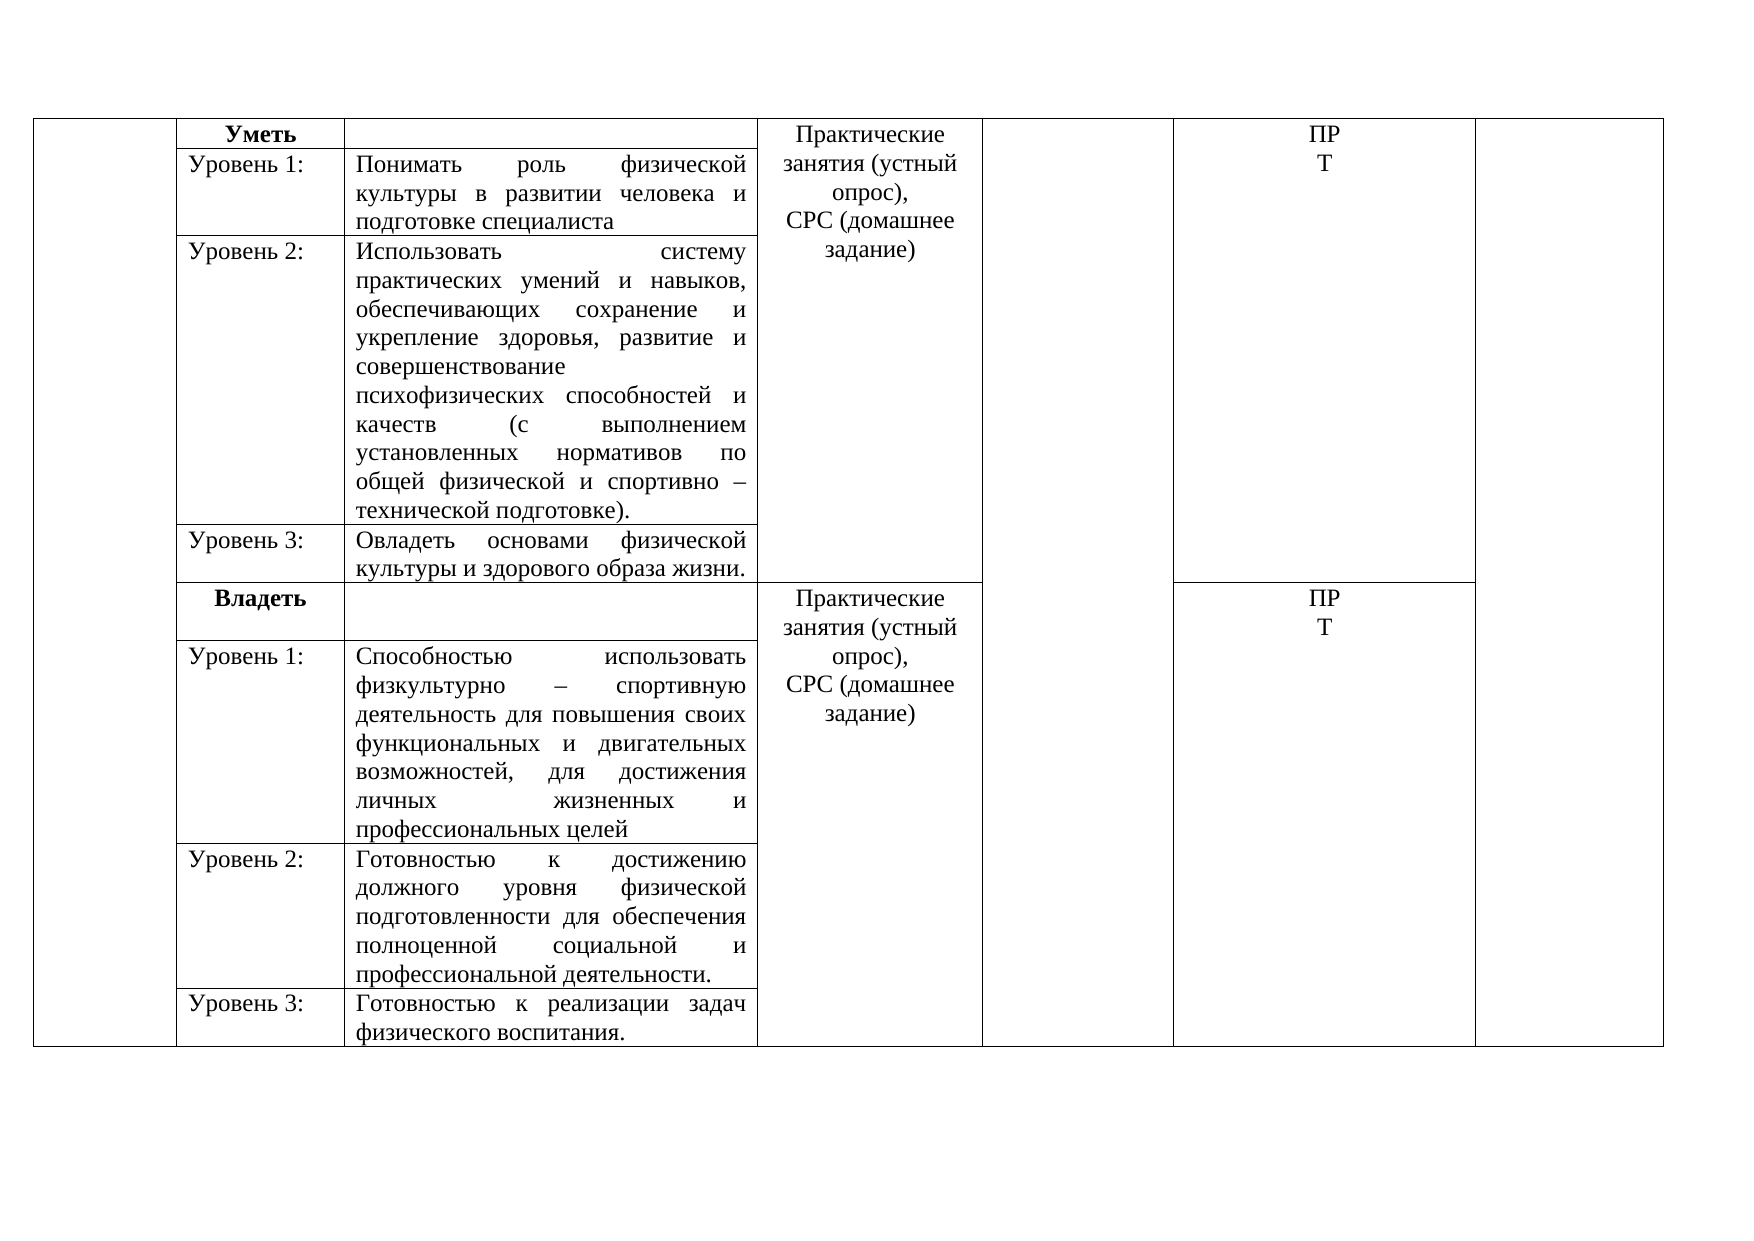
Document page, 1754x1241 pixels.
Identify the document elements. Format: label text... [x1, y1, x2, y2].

table_cell Уметь [177, 119, 344, 148]
table_cell [345, 119, 757, 148]
table_cell Способностью использовать физкультурно – спортивную деятельность для повышения своих функциональных и двигательных возможностей, для достижения личных жизненных и профессиональных целей [345, 641, 757, 843]
table_cell Уровень 1: [177, 641, 344, 843]
table_cell Готовностью к реализации задач физического воспитания. [345, 989, 757, 1046]
table_cell Овладеть основами физической культуры и здорового образа жизни. [345, 525, 757, 582]
table_cell Уровень 2: [177, 236, 344, 524]
table_cell Уровень 1: [177, 149, 344, 235]
table_cell Уровень 3: [177, 989, 344, 1046]
table_cell Уровень 2: [177, 844, 344, 987]
table_cell Понимать роль физической культуры в развитии человека и подготовке специалиста [345, 149, 757, 235]
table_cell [758, 119, 982, 582]
table_cell ПР Т [1174, 583, 1475, 1046]
table_cell ПР Т [1174, 119, 1475, 582]
table_cell Владеть [177, 583, 344, 640]
table_cell Уровень 3: [177, 525, 344, 582]
table_cell [345, 583, 757, 640]
table_cell Готовностью к достижению должного уровня физической подготовленности для обеспечения полноценной социальной и профессиональной деятельности. [345, 844, 757, 987]
table_cell Практические занятия (устный опрос), СРС (домашнее задание) [758, 583, 982, 1046]
table_cell Использовать систему практических умений и навыков, обеспечивающих сохранение и укрепление здоровья, развитие и совершенствование психофизических способностей и качеств (с выполнением установленных нормативов по общей физической и спортивно – технической подготовке). [345, 236, 757, 524]
